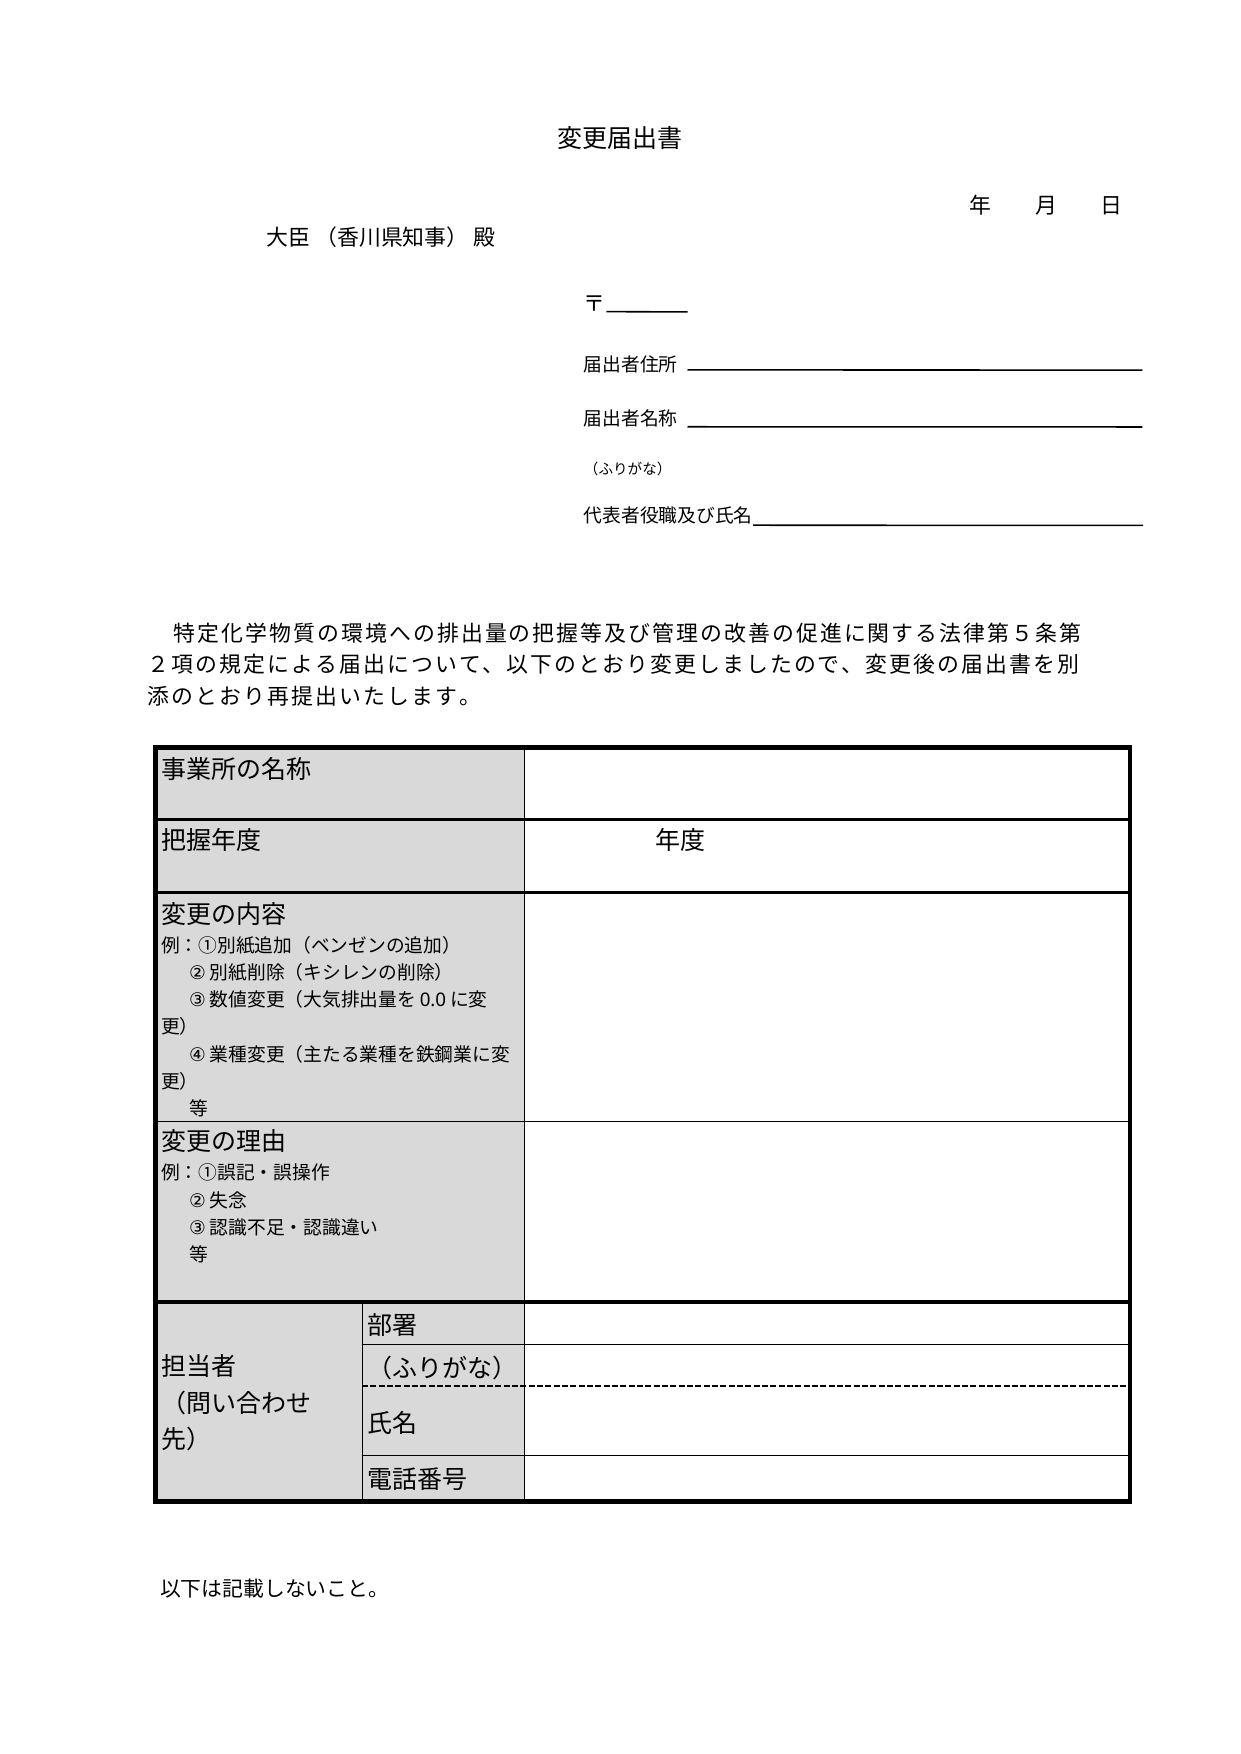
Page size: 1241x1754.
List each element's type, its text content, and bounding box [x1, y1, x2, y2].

table_cell 年度 [525, 821, 1128, 891]
table_cell [525, 1385, 1128, 1455]
table_cell 担当者 （問い合わせ先） [158, 1304, 362, 1499]
text 年 月 日 [118, 188, 1122, 220]
table_cell 変更の内容 例：①別紙追加（ベンゼンの追加） ②別紙削除（キシレンの削除） ③数値変更（大気排出量を0.0に変更） ④業種変更（主たる業種を鉄鋼業に変更） 等 [158, 894, 524, 1121]
table_cell [525, 1456, 1128, 1499]
text 特定化学物質の環境への排出量の把握等及び管理の改善の促進に関する法律第５条第２項の規定による届出について、以下のとおり変更しましたので、変更後の届出書を別添のとおり再提出いたします。 [148, 616, 1093, 711]
table_cell [525, 1122, 1128, 1300]
table_header 〒 届出者住所 届出者名称 （ふりがな） 代表者役職及び氏名 [573, 286, 1143, 556]
text 大臣 （香川県知事） 殿 [118, 220, 1122, 252]
text 変更届出書 [118, 118, 1122, 154]
text 以下は記載しないこと。 [118, 1572, 1122, 1602]
table_cell [525, 894, 1128, 1121]
table_cell 部署 [363, 1304, 524, 1344]
table_cell 把握年度 [158, 821, 524, 891]
table_header [525, 750, 1128, 818]
table_cell （ふりがな） [363, 1345, 524, 1385]
table_cell 電話番号 [363, 1456, 524, 1499]
table_cell 変更の理由 例：①誤記・誤操作 ②失念 ③認識不足・認識違い 等 [158, 1122, 524, 1300]
table_header 事業所の名称 [158, 750, 524, 818]
table_cell [525, 1345, 1128, 1385]
table_cell 氏名 [363, 1385, 524, 1455]
table_cell [525, 1304, 1128, 1344]
